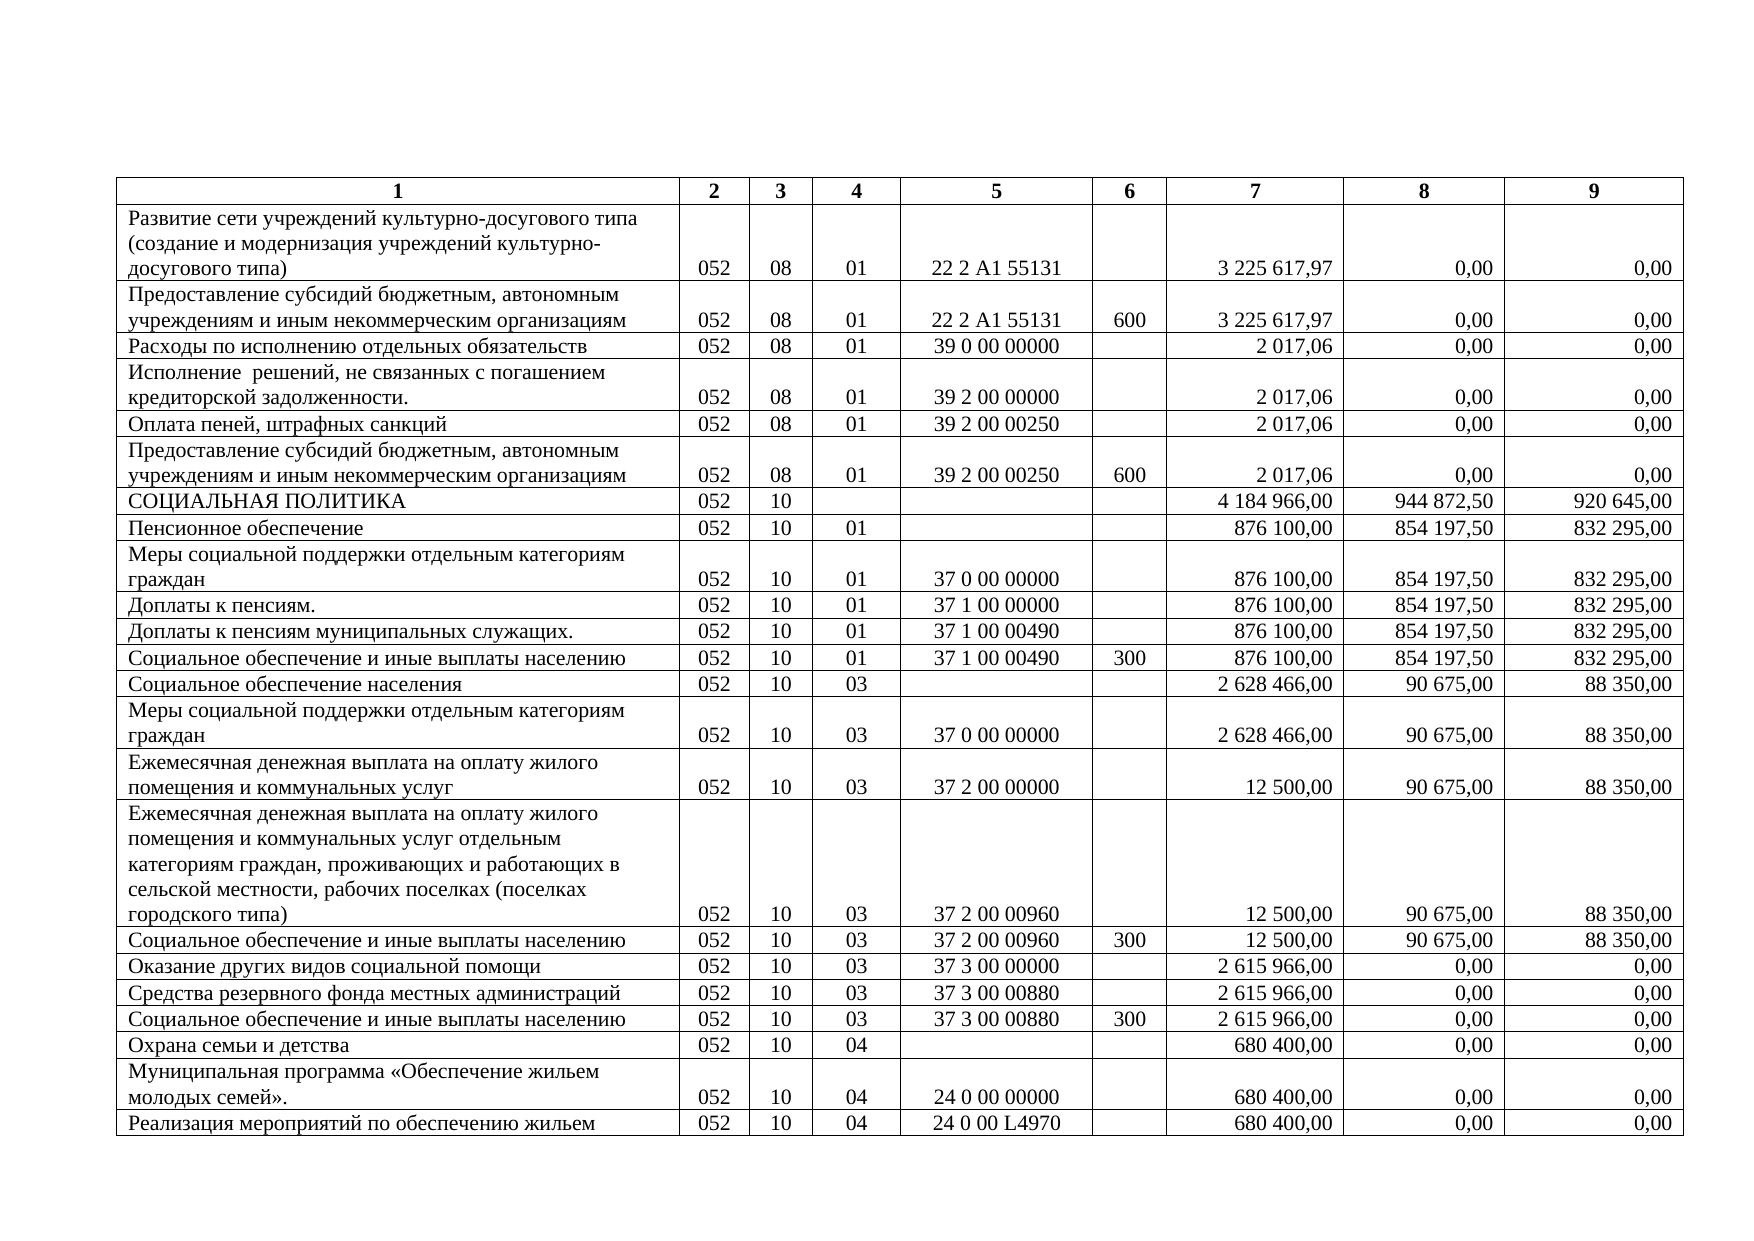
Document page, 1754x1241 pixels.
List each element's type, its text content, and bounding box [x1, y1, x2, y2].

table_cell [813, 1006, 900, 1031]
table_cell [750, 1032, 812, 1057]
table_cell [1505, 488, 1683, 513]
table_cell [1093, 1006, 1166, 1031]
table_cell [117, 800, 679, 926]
table_header 9 [1505, 178, 1683, 204]
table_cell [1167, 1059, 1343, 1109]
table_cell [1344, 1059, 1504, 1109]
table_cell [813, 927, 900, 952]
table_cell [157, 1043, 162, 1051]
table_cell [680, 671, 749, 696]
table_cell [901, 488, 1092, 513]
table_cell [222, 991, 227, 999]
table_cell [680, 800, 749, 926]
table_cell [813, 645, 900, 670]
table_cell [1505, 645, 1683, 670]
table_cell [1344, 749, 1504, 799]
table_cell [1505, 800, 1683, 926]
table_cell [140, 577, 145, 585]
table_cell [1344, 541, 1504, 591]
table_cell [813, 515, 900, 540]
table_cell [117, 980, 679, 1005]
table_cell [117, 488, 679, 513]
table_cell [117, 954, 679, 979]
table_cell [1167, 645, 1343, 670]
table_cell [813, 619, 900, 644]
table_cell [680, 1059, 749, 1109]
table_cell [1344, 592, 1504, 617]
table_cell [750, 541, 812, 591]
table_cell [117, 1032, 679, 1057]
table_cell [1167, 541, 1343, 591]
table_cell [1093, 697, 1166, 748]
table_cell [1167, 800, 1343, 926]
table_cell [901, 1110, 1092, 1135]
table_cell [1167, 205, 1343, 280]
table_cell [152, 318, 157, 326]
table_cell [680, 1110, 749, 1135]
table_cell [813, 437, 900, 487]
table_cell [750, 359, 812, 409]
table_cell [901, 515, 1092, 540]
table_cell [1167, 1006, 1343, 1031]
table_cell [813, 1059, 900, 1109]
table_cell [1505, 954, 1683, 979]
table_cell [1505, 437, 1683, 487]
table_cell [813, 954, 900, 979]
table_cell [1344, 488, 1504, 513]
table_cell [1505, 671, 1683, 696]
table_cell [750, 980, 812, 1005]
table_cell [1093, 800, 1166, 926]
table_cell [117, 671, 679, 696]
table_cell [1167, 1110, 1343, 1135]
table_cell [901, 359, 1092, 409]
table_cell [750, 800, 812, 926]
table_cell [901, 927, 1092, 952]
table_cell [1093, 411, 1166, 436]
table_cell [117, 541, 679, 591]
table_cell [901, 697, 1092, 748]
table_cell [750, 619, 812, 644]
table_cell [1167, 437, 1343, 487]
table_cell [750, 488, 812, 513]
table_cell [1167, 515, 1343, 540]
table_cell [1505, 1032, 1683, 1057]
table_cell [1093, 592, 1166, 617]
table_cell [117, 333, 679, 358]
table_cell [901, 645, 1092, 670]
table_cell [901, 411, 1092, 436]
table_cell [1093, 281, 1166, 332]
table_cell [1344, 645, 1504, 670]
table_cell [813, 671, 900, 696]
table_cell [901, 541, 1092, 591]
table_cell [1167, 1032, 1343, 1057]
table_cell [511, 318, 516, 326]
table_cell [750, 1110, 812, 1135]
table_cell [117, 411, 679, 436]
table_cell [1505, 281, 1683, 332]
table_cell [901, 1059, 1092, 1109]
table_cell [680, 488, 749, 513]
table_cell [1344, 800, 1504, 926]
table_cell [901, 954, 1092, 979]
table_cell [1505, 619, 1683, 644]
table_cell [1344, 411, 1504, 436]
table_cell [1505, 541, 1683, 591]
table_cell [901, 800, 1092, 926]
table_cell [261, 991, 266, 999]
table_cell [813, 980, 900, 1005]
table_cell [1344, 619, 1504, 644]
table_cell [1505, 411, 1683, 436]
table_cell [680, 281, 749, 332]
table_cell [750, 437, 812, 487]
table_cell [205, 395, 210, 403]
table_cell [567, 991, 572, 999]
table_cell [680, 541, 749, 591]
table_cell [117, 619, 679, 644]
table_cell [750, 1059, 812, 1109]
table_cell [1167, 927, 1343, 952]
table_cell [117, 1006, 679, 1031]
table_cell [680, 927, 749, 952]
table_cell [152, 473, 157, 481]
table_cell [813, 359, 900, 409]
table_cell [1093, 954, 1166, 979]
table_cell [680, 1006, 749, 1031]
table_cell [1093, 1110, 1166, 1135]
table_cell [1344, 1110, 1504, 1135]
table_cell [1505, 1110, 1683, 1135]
table_header 5 [901, 178, 1092, 204]
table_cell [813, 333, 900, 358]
table_header 2 [680, 178, 749, 204]
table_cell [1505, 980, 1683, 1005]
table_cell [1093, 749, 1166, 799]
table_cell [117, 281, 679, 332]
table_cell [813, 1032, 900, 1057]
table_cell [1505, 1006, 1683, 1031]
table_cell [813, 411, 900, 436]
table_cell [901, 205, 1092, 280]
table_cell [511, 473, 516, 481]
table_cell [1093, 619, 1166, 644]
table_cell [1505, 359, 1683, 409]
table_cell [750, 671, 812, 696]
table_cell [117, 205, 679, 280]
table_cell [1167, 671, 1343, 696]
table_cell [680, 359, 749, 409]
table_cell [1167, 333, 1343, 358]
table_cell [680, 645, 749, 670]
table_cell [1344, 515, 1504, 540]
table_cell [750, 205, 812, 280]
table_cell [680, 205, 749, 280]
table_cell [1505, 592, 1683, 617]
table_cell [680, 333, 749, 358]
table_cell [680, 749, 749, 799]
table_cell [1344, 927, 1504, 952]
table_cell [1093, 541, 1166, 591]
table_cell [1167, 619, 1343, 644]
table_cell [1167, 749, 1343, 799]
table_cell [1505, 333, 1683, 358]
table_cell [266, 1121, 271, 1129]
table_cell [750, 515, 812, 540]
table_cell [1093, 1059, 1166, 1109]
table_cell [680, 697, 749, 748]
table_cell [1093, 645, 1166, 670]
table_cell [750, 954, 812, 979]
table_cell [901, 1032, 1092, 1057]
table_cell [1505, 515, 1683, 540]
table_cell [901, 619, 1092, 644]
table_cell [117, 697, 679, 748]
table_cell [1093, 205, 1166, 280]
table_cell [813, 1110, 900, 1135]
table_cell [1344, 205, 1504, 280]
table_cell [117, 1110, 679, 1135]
table_header 4 [813, 178, 900, 204]
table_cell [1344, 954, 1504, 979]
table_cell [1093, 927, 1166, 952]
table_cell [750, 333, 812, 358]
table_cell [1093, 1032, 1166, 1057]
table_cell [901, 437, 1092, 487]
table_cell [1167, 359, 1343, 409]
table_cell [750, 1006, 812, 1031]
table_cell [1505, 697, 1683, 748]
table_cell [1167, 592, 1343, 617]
table_header 7 [1167, 178, 1343, 204]
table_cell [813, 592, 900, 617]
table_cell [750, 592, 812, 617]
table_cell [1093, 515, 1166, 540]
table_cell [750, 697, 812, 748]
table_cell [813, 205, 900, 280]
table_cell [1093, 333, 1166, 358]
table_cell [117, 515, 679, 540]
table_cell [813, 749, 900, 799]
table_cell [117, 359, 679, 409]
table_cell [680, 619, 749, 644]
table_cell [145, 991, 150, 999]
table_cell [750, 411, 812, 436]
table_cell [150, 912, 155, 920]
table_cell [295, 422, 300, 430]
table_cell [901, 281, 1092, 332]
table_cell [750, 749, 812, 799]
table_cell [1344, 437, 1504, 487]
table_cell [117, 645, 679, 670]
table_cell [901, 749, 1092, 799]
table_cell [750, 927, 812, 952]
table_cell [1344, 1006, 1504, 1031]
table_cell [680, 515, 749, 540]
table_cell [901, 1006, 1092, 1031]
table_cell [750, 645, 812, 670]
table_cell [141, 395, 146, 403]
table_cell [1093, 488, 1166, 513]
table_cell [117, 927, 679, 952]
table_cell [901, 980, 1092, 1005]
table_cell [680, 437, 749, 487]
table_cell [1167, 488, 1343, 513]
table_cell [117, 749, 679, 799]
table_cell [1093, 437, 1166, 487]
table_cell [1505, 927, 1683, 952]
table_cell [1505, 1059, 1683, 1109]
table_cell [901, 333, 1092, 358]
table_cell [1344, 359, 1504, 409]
table_header 1 [117, 178, 679, 204]
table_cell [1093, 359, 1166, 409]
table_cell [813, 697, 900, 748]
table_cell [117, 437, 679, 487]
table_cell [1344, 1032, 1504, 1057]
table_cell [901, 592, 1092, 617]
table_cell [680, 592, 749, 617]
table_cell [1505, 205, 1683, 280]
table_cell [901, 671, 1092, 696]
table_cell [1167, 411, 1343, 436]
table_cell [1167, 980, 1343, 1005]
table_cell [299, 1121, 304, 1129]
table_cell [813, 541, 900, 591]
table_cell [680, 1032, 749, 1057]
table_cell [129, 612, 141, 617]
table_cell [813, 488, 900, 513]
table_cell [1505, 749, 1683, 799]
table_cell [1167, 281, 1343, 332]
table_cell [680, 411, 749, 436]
table_header 3 [750, 178, 812, 204]
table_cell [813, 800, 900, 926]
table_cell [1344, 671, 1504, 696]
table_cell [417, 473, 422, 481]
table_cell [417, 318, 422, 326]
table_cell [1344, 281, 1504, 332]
table_header 6 [1093, 178, 1166, 204]
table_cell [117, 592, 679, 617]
table_header 8 [1344, 178, 1504, 204]
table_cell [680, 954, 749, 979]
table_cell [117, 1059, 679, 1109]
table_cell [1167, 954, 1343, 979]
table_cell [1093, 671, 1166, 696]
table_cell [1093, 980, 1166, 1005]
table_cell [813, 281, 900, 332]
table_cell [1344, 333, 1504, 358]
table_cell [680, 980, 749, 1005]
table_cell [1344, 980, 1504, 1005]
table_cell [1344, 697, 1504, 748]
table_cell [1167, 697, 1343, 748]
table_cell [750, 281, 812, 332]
